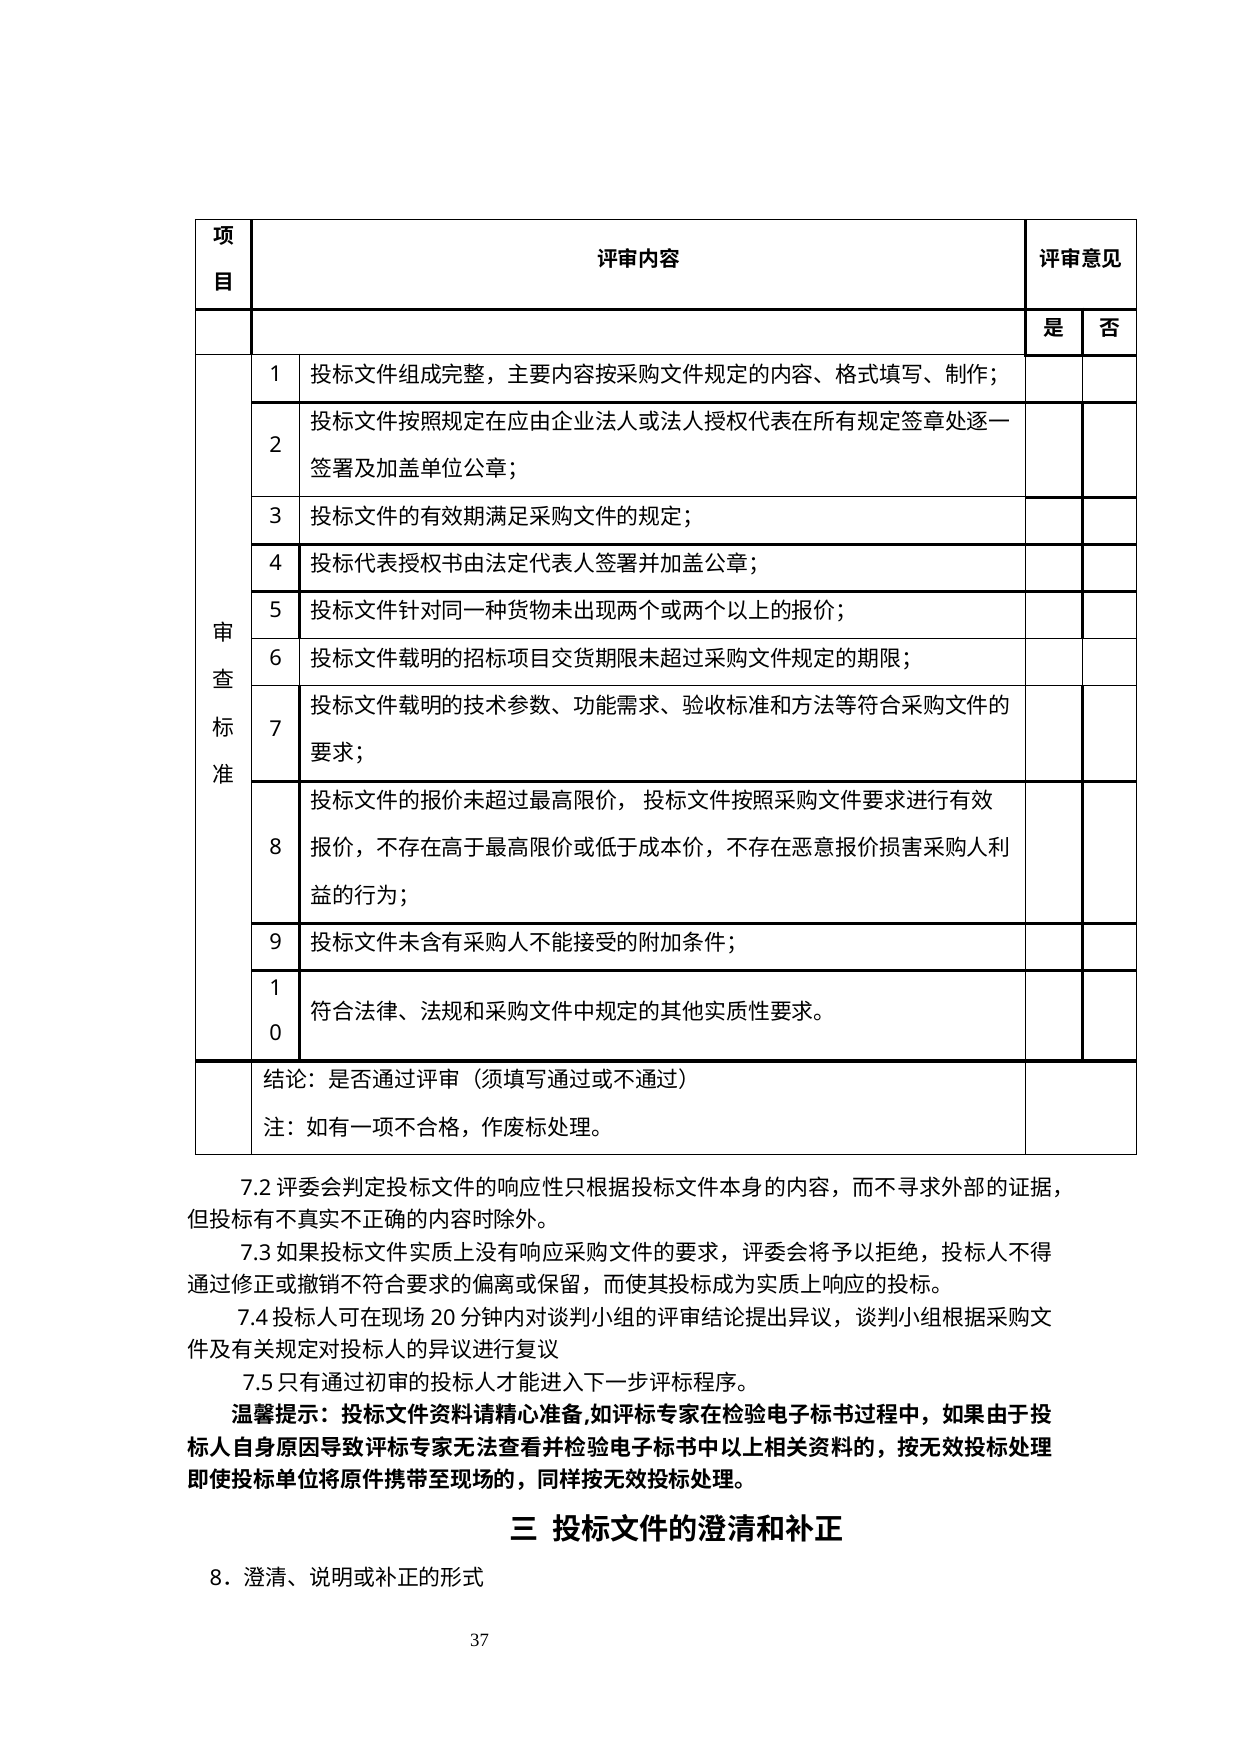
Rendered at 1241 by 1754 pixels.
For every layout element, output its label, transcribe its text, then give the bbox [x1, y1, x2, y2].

text 7.3如果投标文件实质上没有响应采购文件的要求，评委会将予以拒绝，投标人不得通过修正或撤销不符合要求的偏离或保留，而使其投标成为实质上响应的投标。 [187, 1234, 1053, 1299]
table_cell [1084, 499, 1136, 543]
table_cell 投标文件组成完整，主要内容按采购文件规定的内容、格式填写、制作； [300, 355, 1025, 401]
table_cell 投标文件的报价未超过最高限价， 投标文件按照采购文件要求进行有效报价，不存在高于最高限价或低于成本价，不存在恶意报价损害采购人利益的行为； [301, 783, 1025, 922]
table_cell [1026, 404, 1081, 496]
table_cell 1 [252, 355, 299, 401]
table_cell 投标文件未含有采购人不能接受的附加条件； [301, 925, 1025, 969]
table_cell 投标文件载明的招标项目交货期限未超过采购文件规定的期限； [300, 639, 1025, 685]
table_cell 符合法律、法规和采购文件中规定的其他实质性要求。 [301, 972, 1025, 1059]
table_cell 投标文件载明的技术参数、功能需求、验收标准和方法等符合采购文件的要求； [301, 686, 1025, 779]
table_cell 投标文件针对同一种货物未出现两个或两个以上的报价； [301, 593, 1025, 637]
table_cell [1084, 686, 1136, 779]
table_cell [1084, 972, 1136, 1059]
text 温馨提示：投标文件资料请精心准备,如评标专家在检验电子标书过程中，如果由于投标人自身原因导致评标专家无法查看并检验电子标书中以上相关资料的，按无效投标处理。即使投标单位将原件携带至现场的，同样按无效投标处理。 [187, 1397, 1053, 1494]
text 7.2评委会判定投标文件的响应性只根据投标文件本身的内容，而不寻求外部的证据，但投标有不真实不正确的内容时除外。 [187, 194, 1053, 1234]
table_cell 6 [252, 639, 299, 685]
table_cell 2 [252, 404, 299, 496]
table_cell [196, 1063, 251, 1154]
table_cell 3 [252, 497, 299, 543]
table_cell [1083, 357, 1136, 401]
table_cell [1026, 972, 1081, 1059]
table_header 评审内容 [253, 220, 1024, 308]
table_cell [1084, 593, 1136, 637]
table_cell [1084, 783, 1136, 922]
table_cell 审 查 标 准 [196, 355, 251, 1059]
table_header 项目 [196, 220, 250, 308]
table_cell 9 [252, 925, 298, 969]
table_cell 结论：是否通过评审（须填写通过或不通过） 注：如有一项不合格，作废标处理。 [252, 1063, 1025, 1154]
table_cell [196, 311, 250, 353]
table_cell 7 [252, 686, 298, 779]
table_cell [1026, 783, 1081, 922]
table_cell [253, 311, 1024, 353]
table_cell 否 [1084, 311, 1136, 353]
table_cell [1026, 639, 1082, 685]
table_cell 投标文件按照规定在应由企业法人或法人授权代表在所有规定签章处逐一签署及加盖单位公章； [300, 404, 1025, 496]
table_header 评审意见 [1027, 220, 1136, 308]
table_cell [1026, 546, 1081, 590]
table_cell 是 [1027, 311, 1081, 353]
table_cell [1083, 639, 1136, 685]
table_cell [1026, 593, 1081, 637]
table_cell [1084, 404, 1136, 496]
table_cell 10 [252, 972, 298, 1059]
table_cell 投标文件的有效期满足采购文件的规定； [300, 497, 1025, 543]
table_cell [1026, 925, 1081, 969]
table_cell 8 [252, 783, 298, 922]
table_cell 5 [252, 593, 298, 637]
table_cell [1026, 499, 1081, 543]
text 三 投标文件的澄清和补正 [187, 1494, 1053, 1559]
text 7.5只有通过初审的投标人才能进入下一步评标程序。 [187, 1364, 1053, 1397]
table_cell [1084, 925, 1136, 969]
text 8．澄清、说明或补正的形式 [187, 1559, 1053, 1592]
table_cell [1026, 357, 1082, 401]
table_cell [1084, 546, 1136, 590]
table_cell 投标代表授权书由法定代表人签署并加盖公章； [301, 546, 1025, 590]
text 7.4投标人可在现场20分钟内对谈判小组的评审结论提出异议，谈判小组根据采购文件及有关规定对投标人的异议进行复议 [187, 1299, 1053, 1364]
table_cell 4 [252, 546, 298, 590]
table_cell [1026, 1063, 1136, 1154]
table_cell [1026, 686, 1081, 779]
